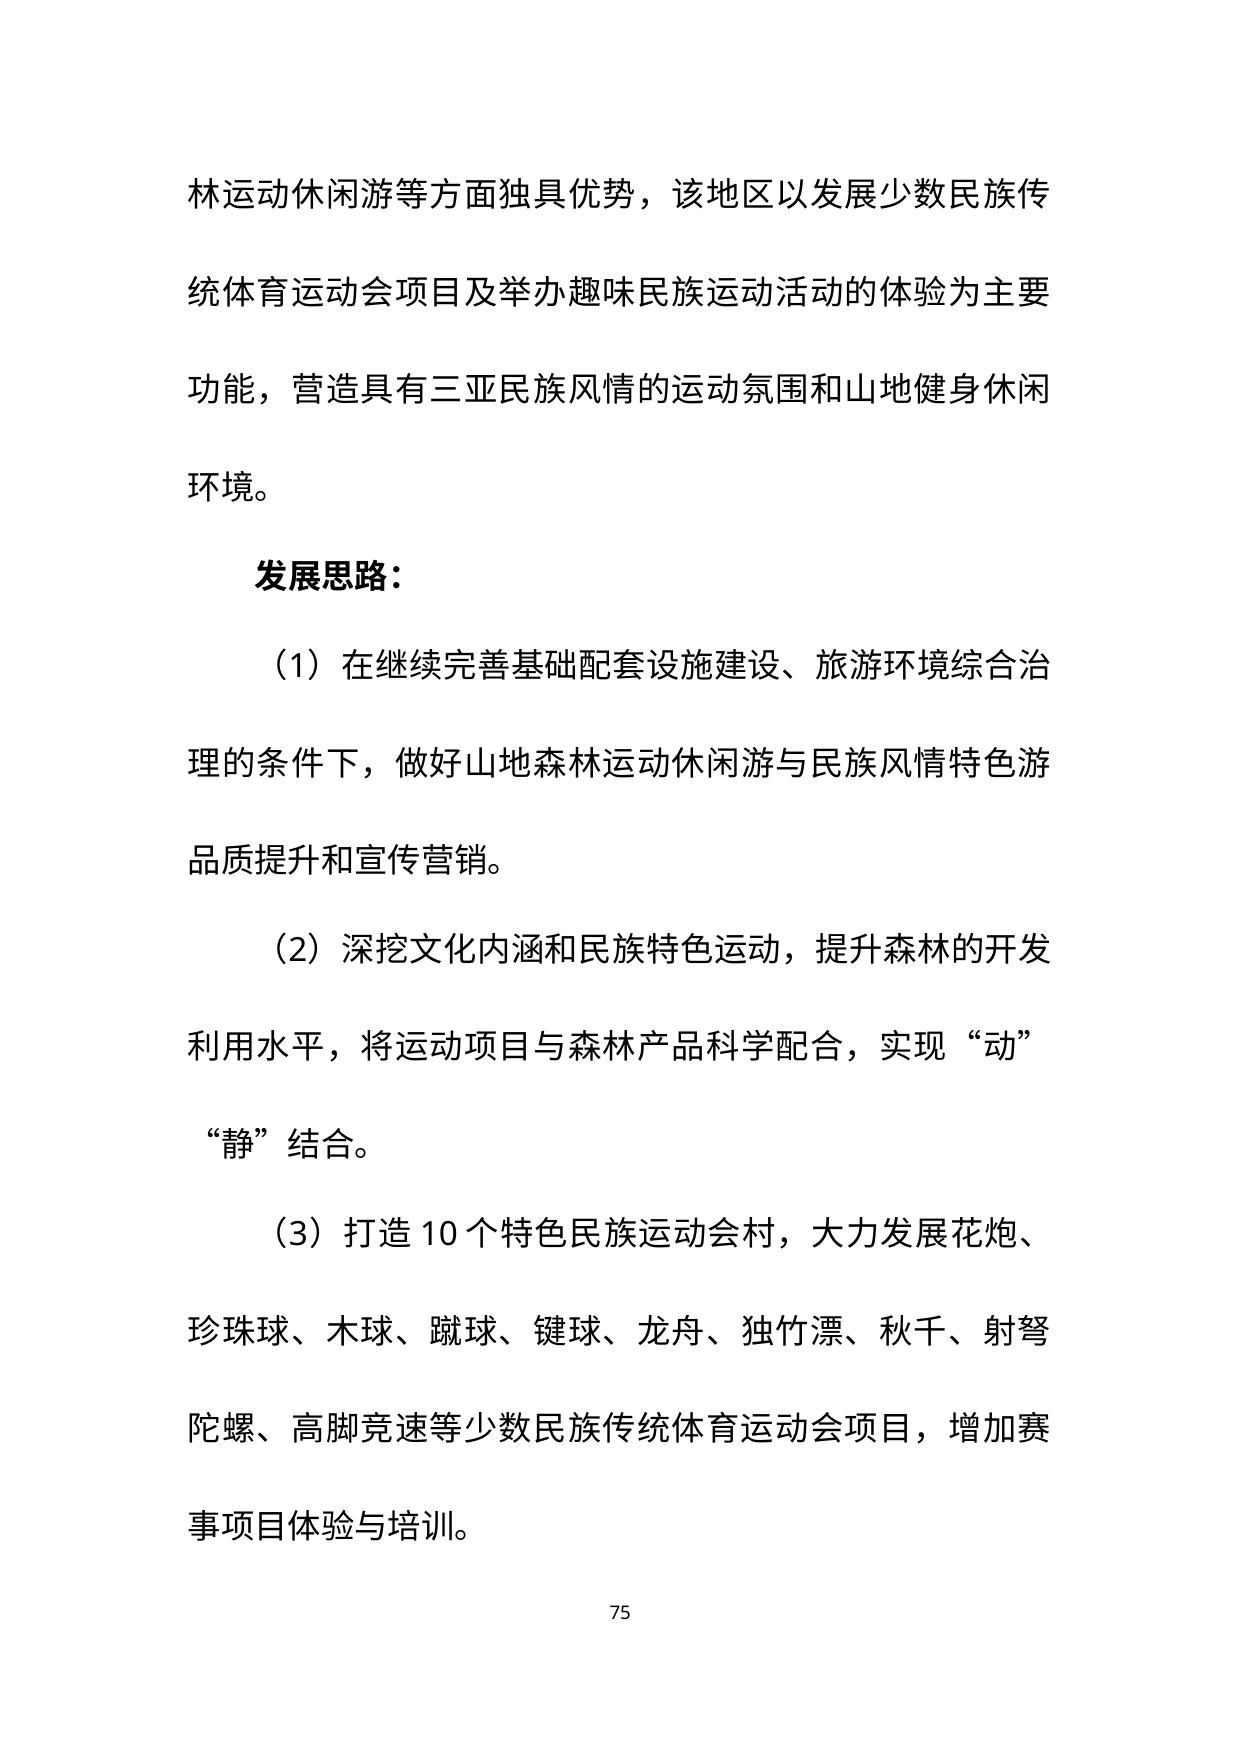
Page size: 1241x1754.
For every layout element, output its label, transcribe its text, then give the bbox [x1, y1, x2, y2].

text （2）深挖文化内涵和民族特色运动，提升森林的开发利用水平，将运动项目与森林产品科学配合，实现“动”“静”结合。 [187, 914, 1053, 1174]
text （1）在继续完善基础配套设施建设、旅游环境综合治理的条件下，做好山地森林运动休闲游与民族风情特色游品质提升和宣传营销。 [187, 630, 1053, 890]
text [187, 160, 1053, 517]
text （3）打造10个特色民族运动会村，大力发展花炮、珍珠球、木球、蹴球、键球、龙舟、独竹漂、秋千、射弩、陀螺、高脚竞速等少数民族传统体育运动会项目，增加赛事项目体验与培训。 [187, 1198, 1053, 1556]
text 发展思路： [187, 541, 1053, 606]
